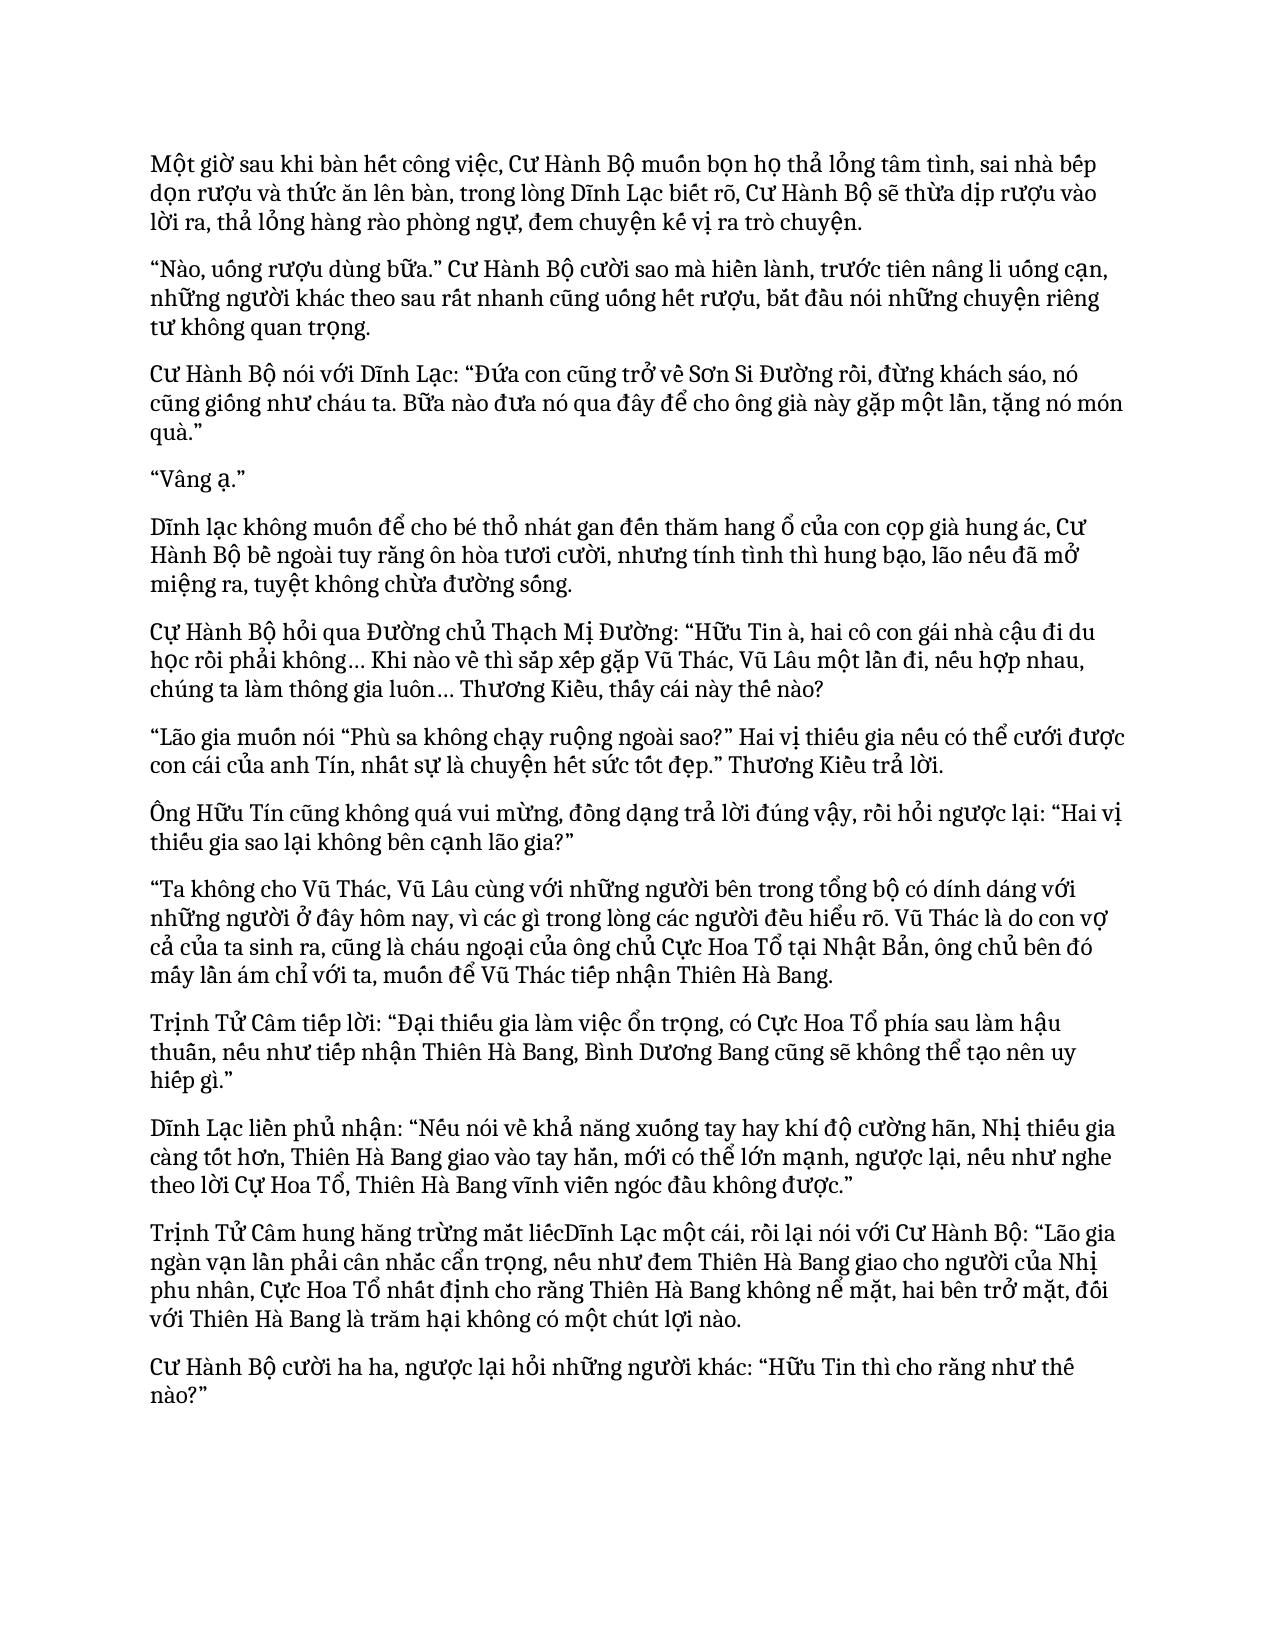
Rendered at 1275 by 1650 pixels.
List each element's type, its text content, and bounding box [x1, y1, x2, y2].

text Một giờ sau khi bàn hết công việc, Cư Hành Bộ muốn bọn họ thả lỏng tâm tình, sai nhà bếp dọn rượu và thức ăn lên bàn, trong lòng Dĩnh Lạc biết rõ, Cư Hành Bộ sẽ thừa dịp rượu vào lời ra, thả lỏng hàng rào phòng ngự, đem chuyện kế vị ra trò chuyện. [150, 150, 1125, 236]
text “Vâng ạ.” [150, 465, 1125, 494]
text Dĩnh Lạc liền phủ nhận: “Nếu nói về khả năng xuống tay hay khí độ cường hãn, Nhị thiếu gia càng tốt hơn, Thiên Hà Bang giao vào tay hắn, mới có thể lớn mạnh, ngược lại, nếu như nghe theo lời Cự Hoa Tổ, Thiên Hà Bang vĩnh viễn ngóc đầu không được.” [150, 1114, 1125, 1200]
text “Lão gia muốn nói “Phù sa không chạy ruộng ngoài sao?” Hai vị thiếu gia nếu có thể cưới được con cái của anh Tín, nhất sự là chuyện hết sức tốt đẹp.” Thương Kiều trả lời. [150, 722, 1125, 780]
text “Nào, uống rượu dùng bữa.” Cư Hành Bộ cười sao mà hiền lành, trước tiên nâng li uống cạn, những người khác theo sau rất nhanh cũng uống hết rượu, bắt đầu nói những chuyện riêng tư không quan trọng. [150, 255, 1125, 341]
text “Ta không cho Vũ Thác, Vũ Lâu cùng với những người bên trong tổng bộ có dính dáng với những người ở đây hôm nay, vì các gì trong lòng các người đều hiểu rõ. Vũ Thác là do con vợ cả của ta sinh ra, cũng là cháu ngoại của ông chủ Cực Hoa Tổ tại Nhật Bản, ông chủ bên đó mấy lần ám chỉ với ta, muốn để Vũ Thác tiếp nhận Thiên Hà Bang. [150, 875, 1125, 990]
text Trịnh Tử Câm hung hăng trừng mắt liếcDĩnh Lạc một cái, rồi lại nói với Cư Hành Bộ: “Lão gia ngàn vạn lần phải cân nhắc cẩn trọng, nếu như đem Thiên Hà Bang giao cho người của Nhị phu nhân, Cực Hoa Tổ nhất định cho rằng Thiên Hà Bang không nể mặt, hai bên trở mặt, đối với Thiên Hà Bang là trăm hại không có một chút lợi nào. [150, 1219, 1125, 1334]
text Cư Hành Bộ cười ha ha, ngược lại hỏi những người khác: “Hữu Tin thì cho rằng như thế nào?” [150, 1352, 1125, 1410]
text Ông Hữu Tín cũng không quá vui mừng, đồng dạng trả lời đúng vậy, rồi hỏi ngược lại: “Hai vị thiếu gia sao lại không bên cạnh lão gia?” [150, 799, 1125, 856]
text Cư Hành Bộ nói với Dĩnh Lạc: “Đứa con cũng trở về Sơn Si Đường rồi, đừng khách sáo, nó cũng giống như cháu ta. Bữa nào đưa nó qua đây để cho ông già này gặp một lần, tặng nó món quà.” [150, 360, 1125, 446]
text Cự Hành Bộ hỏi qua Đường chủ Thạch Mị Đường: “Hữu Tin à, hai cô con gái nhà cậu đi du học rồi phải không… Khi nào về thì sắp xếp gặp Vũ Thác, Vũ Lâu một lần đi, nếu hợp nhau, chúng ta làm thông gia luôn… Thương Kiều, thấy cái này thế nào? [150, 617, 1125, 704]
text Trịnh Tử Câm tiếp lời: “Đại thiếu gia làm việc ổn trọng, có Cực Hoa Tổ phía sau làm hậu thuẫn, nếu như tiếp nhận Thiên Hà Bang, Bình Dương Bang cũng sẽ không thể tạo nên uy hiếp gì.” [150, 1009, 1125, 1095]
text Dĩnh lạc không muốn để cho bé thỏ nhát gan đến thăm hang ổ của con cọp già hung ác, Cư Hành Bộ bề ngoài tuy rằng ôn hòa tươi cười, nhưng tính tình thì hung bạo, lão nếu đã mở miệng ra, tuyệt không chừa đường sống. [150, 512, 1125, 599]
